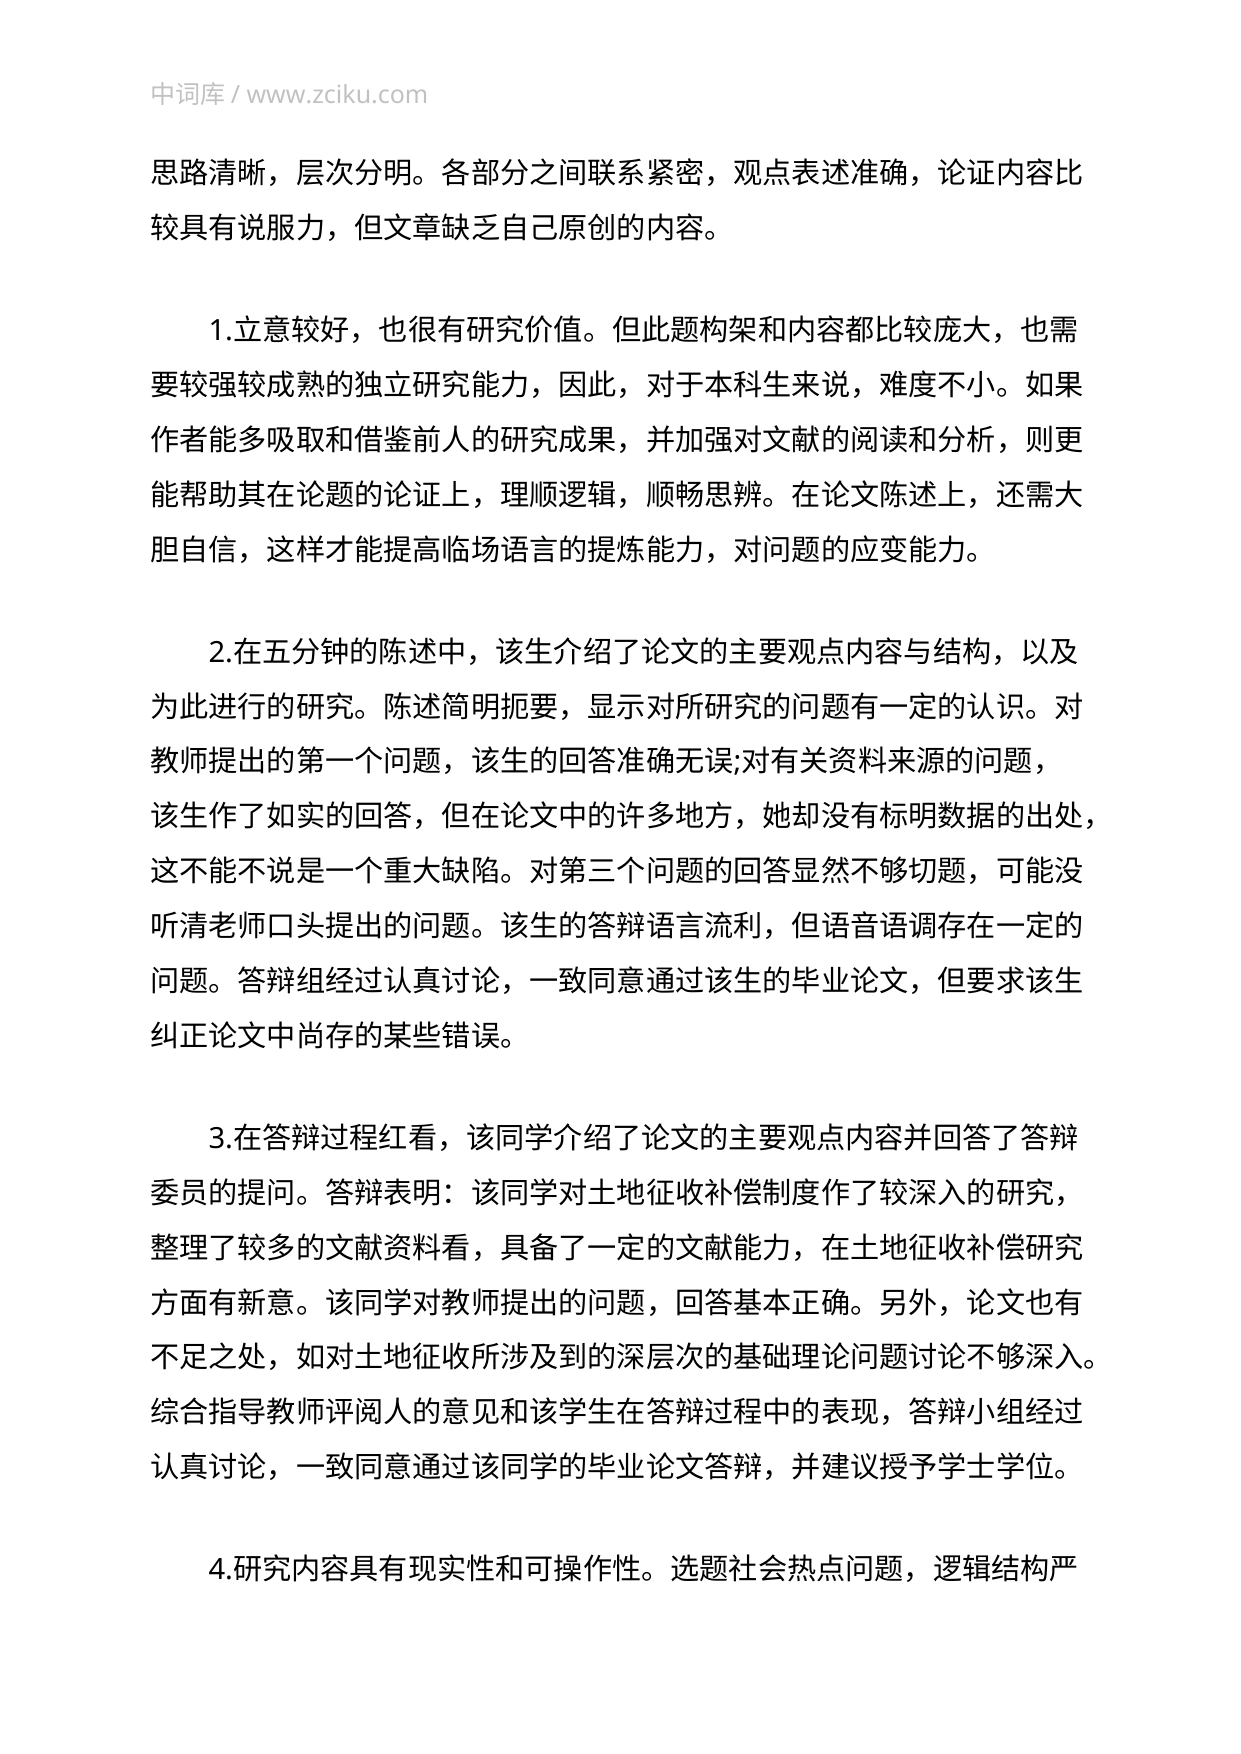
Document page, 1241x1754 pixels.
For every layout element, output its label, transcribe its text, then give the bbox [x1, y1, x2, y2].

text 3.在答辩过程红看，该同学介绍了论文的主要观点内容并回答了答辩委员的提问。答辩表明：该同学对土地征收补偿制度作了较深入的研究，整理了较多的文献资料看，具备了一定的文献能力，在土地征收补偿研究方面有新意。该同学对教师提出的问题，回答基本正确。另外，论文也有不足之处，如对土地征收所涉及到的深层次的基础理论问题讨论不够深入。综合指导教师评阅人的意见和该学生在答辩过程中的表现，答辩小组经过认真讨论，一致同意通过该同学的毕业论文答辩，并建议授予学士学位。 [150, 1114, 1090, 1486]
text 2.在五分钟的陈述中，该生介绍了论文的主要观点内容与结构，以及为此进行的研究。陈述简明扼要，显示对所研究的问题有一定的认识。对教师提出的第一个问题，该生的回答准确无误;对有关资料来源的问题，该生作了如实的回答，但在论文中的许多地方，她却没有标明数据的出处，这不能不说是一个重大缺陷。对第三个问题的回答显然不够切题，可能没听清老师口头提出的问题。该生的答辩语言流利，但语音语调存在一定的问题。答辩组经过认真讨论，一致同意通过该生的毕业论文，但要求该生纠正论文中尚存的某些错误。 [150, 628, 1090, 1055]
text 1.立意较好，也很有研究价值。但此题构架和内容都比较庞大，也需要较强较成熟的独立研究能力，因此，对于本科生来说，难度不小。如果作者能多吸取和借鉴前人的研究成果，并加强对文献的阅读和分析，则更能帮助其在论题的论证上，理顺逻辑，顺畅思辨。在论文陈述上，还需大胆自信，这样才能提高临场语言的提炼能力，对问题的应变能力。 [150, 307, 1090, 569]
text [150, 1546, 1090, 1588]
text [150, 150, 1090, 247]
